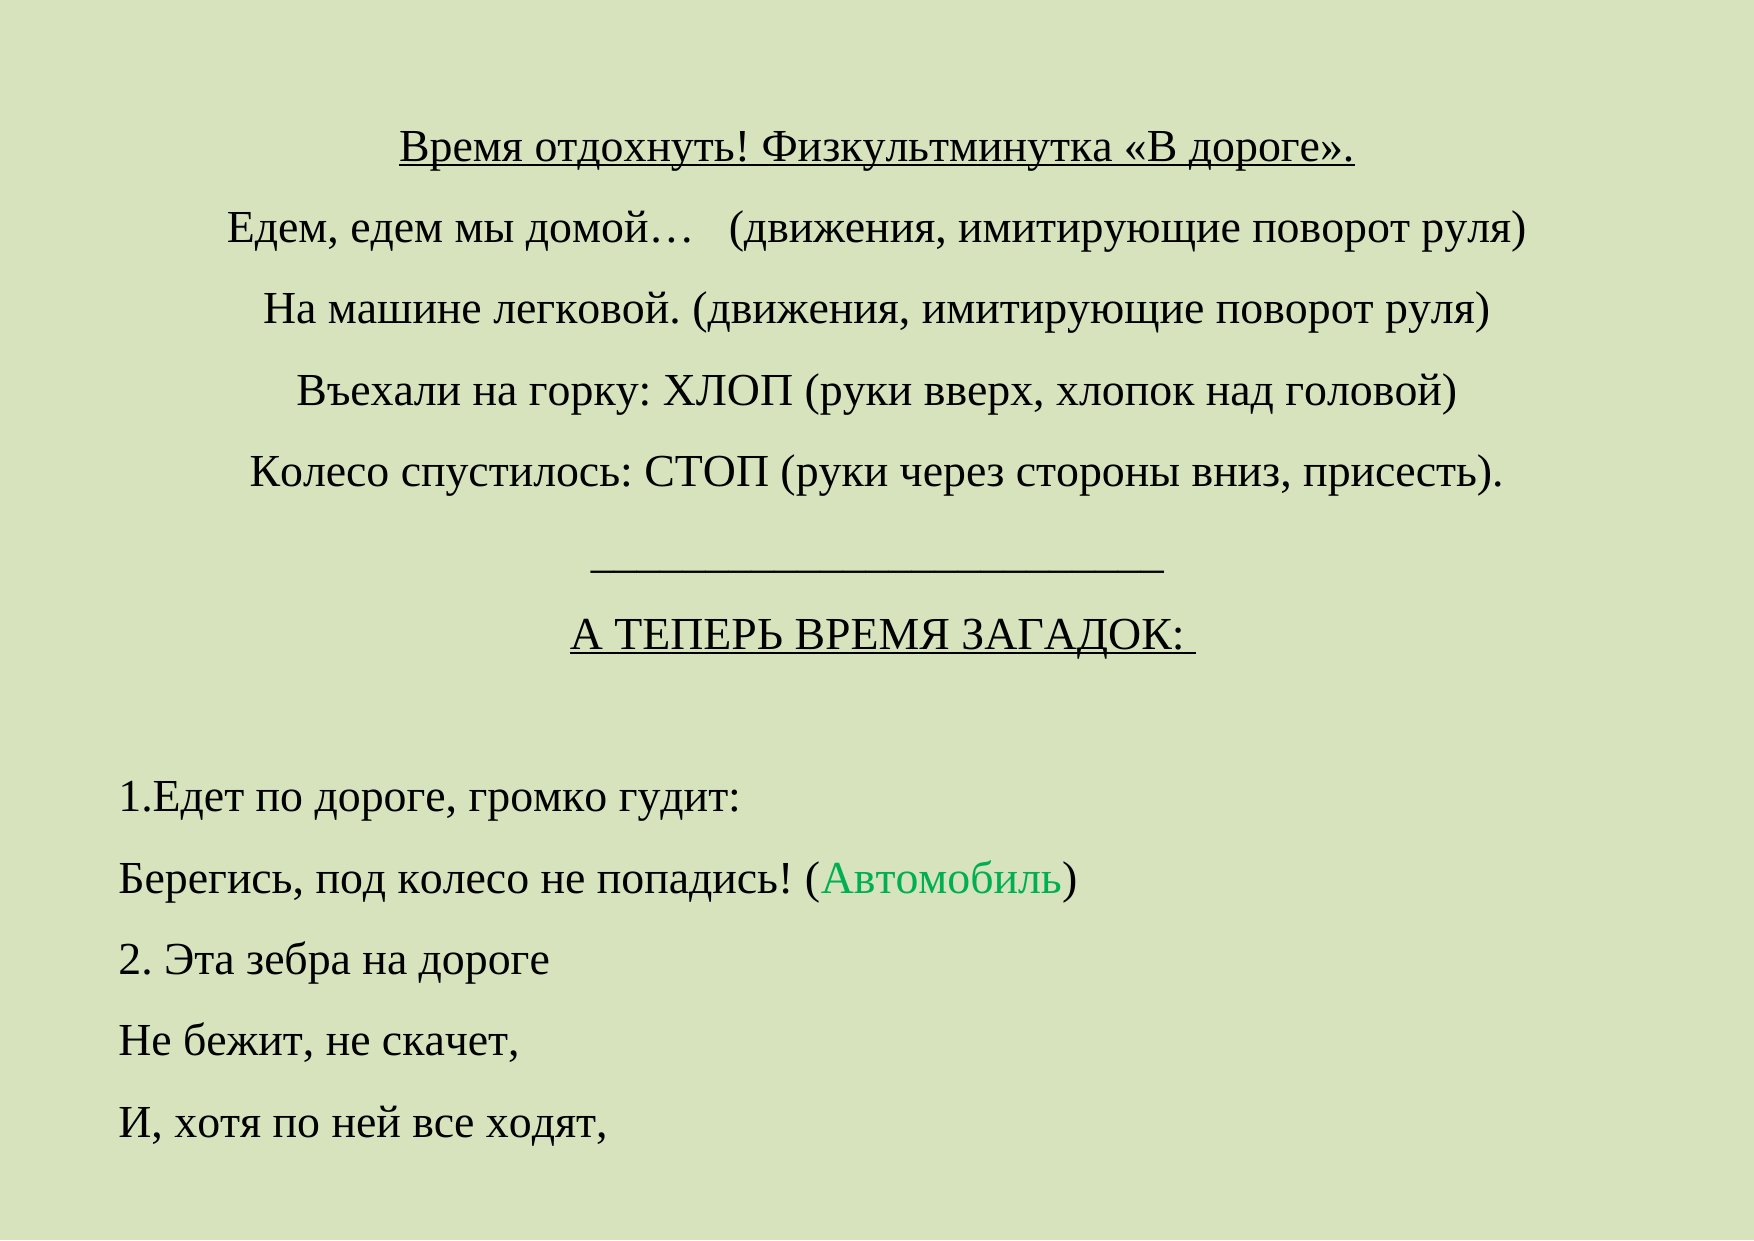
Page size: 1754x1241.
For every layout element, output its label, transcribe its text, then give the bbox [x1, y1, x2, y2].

text А ТЕПЕРЬ ВРЕМЯ ЗАГАДОК: [118, 606, 1636, 659]
text Время отдохнуть! Физкультминутка «В дороге». [118, 118, 1636, 171]
text Не бежит, не скачет, [118, 1013, 1636, 1066]
text Берегись, под колесо не попадись! (Автомобиль) [118, 850, 1636, 903]
text Въехали на горку: ХЛОП (руки вверх, хлопок над головой) [118, 362, 1636, 415]
text Колесо спустилось: СТОП (руки через стороны вниз, присесть). [118, 443, 1636, 496]
text Едем, едем мы домой… (движения, имитирующие поворот руля) [118, 199, 1636, 252]
text 1.Едет по дороге, громко гудит: [118, 769, 1636, 822]
text На машине легковой. (движения, имитирующие поворот руля) [118, 281, 1636, 333]
text 2. Эта зебра на дороге [118, 932, 1636, 984]
text И, хотя по ней все ходят, [118, 1094, 1636, 1147]
text _________________________ [118, 525, 1636, 578]
